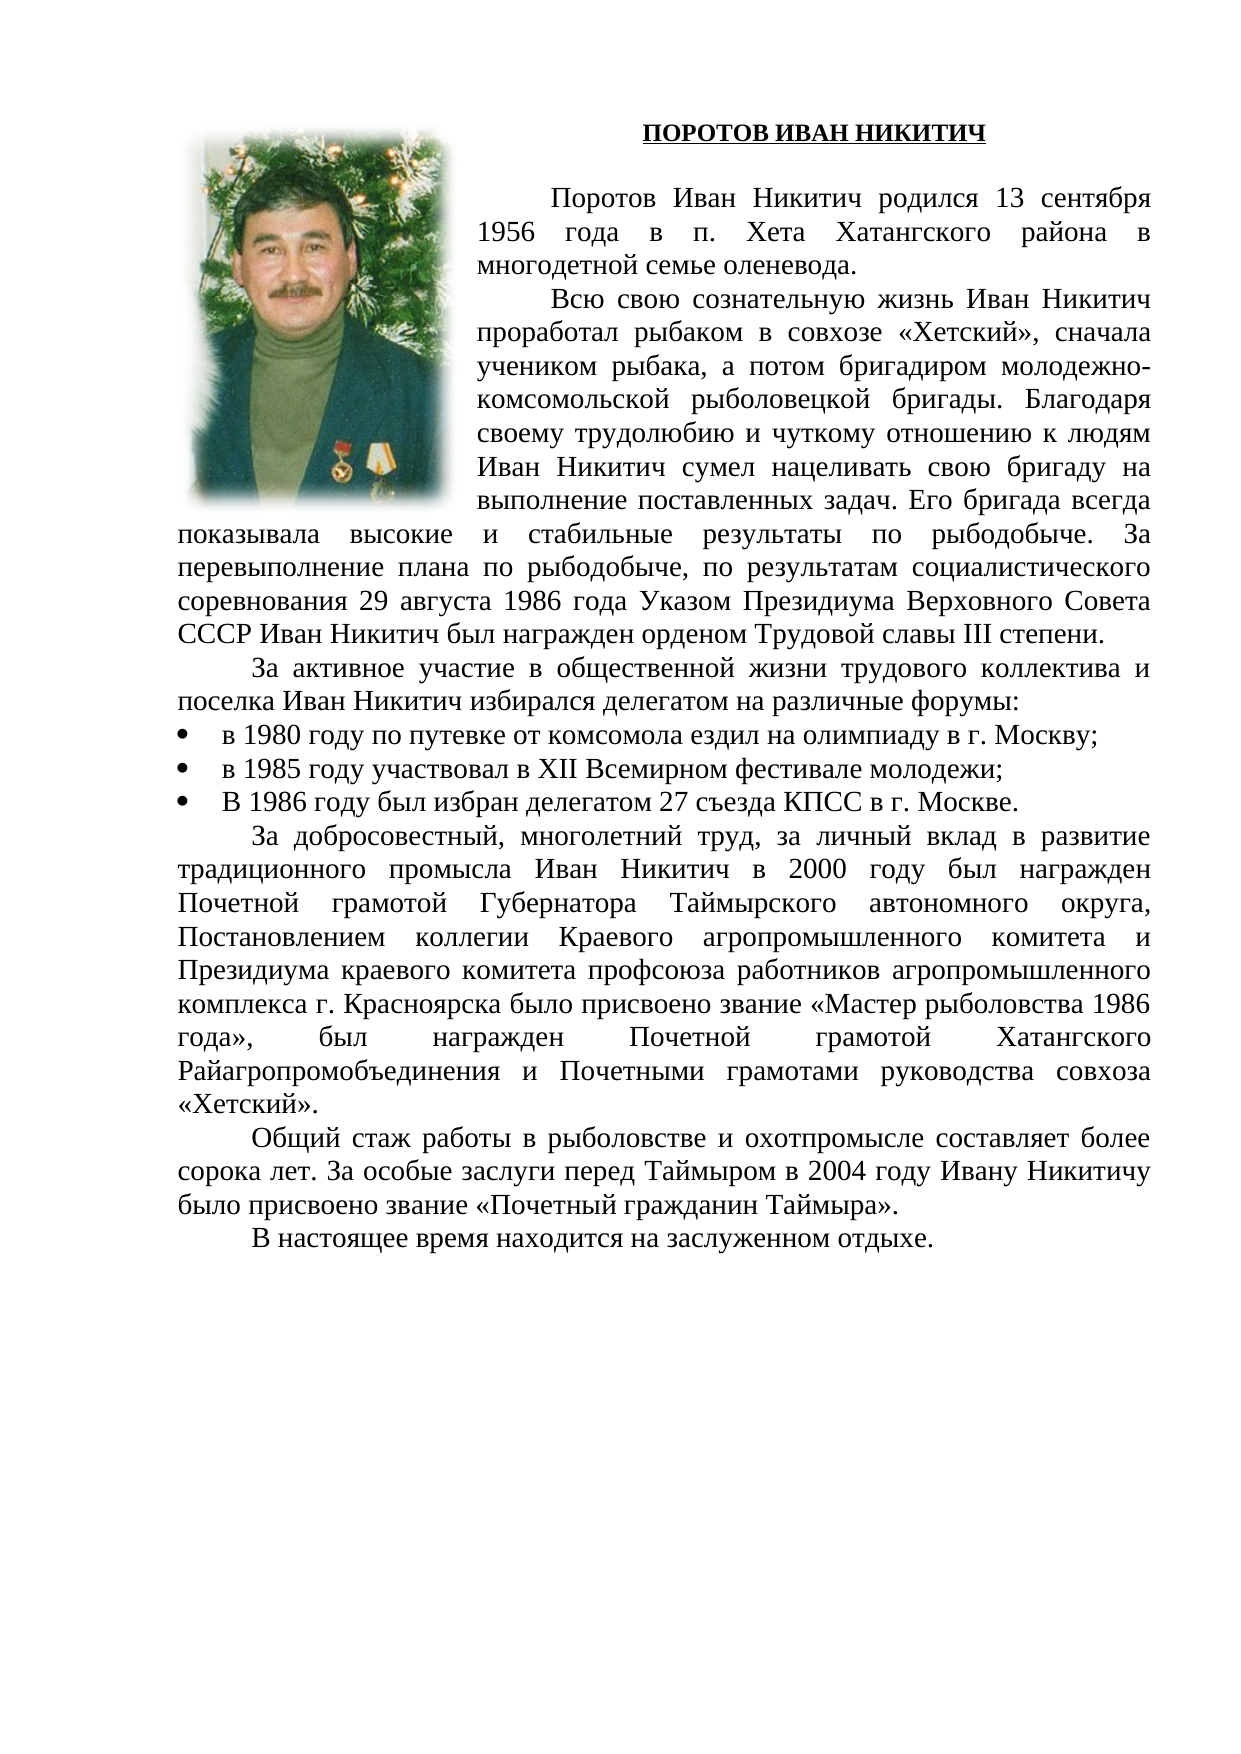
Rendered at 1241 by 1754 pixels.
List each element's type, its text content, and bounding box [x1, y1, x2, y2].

text Поротов Иван Никитич родился 13 сентября 1956 года в п. Хета Хатангского района в многодетной семье оленевода. [454, 180, 1152, 281]
list в 1980 году по путевке от комсомола ездил на олимпиаду в г. Москву; [177, 717, 1152, 751]
text За добросовестный, многолетний труд, за личный вклад в развитие традиционного промысла Иван Никитич в 2000 году был награжден Почетной грамотой Губернатора Таймырского автономного округа, Постановлением коллегии Краевого агропромышленного комитета и Президиума краевого комитета профсоюза работников агропромышленного комплекса г. Красноярска было присвоено звание «Мастер рыболовства 1986 года», был награжден Почетной грамотой Хатангского Райагропромобъединения и Почетными грамотами руководства совхоза «Хетский». [177, 818, 1152, 1120]
text ПОРОТОВ ИВАН НИКИТИЧ [177, 118, 1152, 147]
text Всю свою сознательную жизнь Иван Никитич проработал рыбаком в совхозе «Хетский», сначала учеником рыбака, а потом бригадиром молодежно-комсомольской рыболовецкой бригады. Благодаря своему трудолюбию и чуткому отношению к людям Иван Никитич сумел нацеливать свою бригаду на выполнение поставленных задач. Его бригада всегда показывала высокие и стабильные результаты по рыбодобыче. За перевыполнение плана по рыбодобыче, по результатам социалистического соревнования 29 августа 1986 года Указом Президиума Верховного Совета СССР Иван Никитич был награжден орденом Трудовой славы III степени. [177, 281, 1152, 650]
list В 1986 году был избран делегатом 27 съезда КПСС в г. Москве. [177, 784, 1152, 818]
text В настоящее время находится на заслуженном отдыхе. [177, 1221, 1152, 1254]
picture [206, 153, 429, 485]
text За активное участие в общественной жизни трудового коллектива и поселка Иван Никитич избирался делегатом на различные форумы: [177, 650, 1152, 717]
text Общий стаж работы в рыболовстве и охотпромысле составляет более сорока лет. За особые заслуги перед Таймыром в 2004 году Ивану Никитичу было присвоено звание «Почетный гражданин Таймыра». [177, 1120, 1152, 1221]
list в 1985 году участвовал в XII Всемирном фестивале молодежи; [177, 751, 1152, 784]
